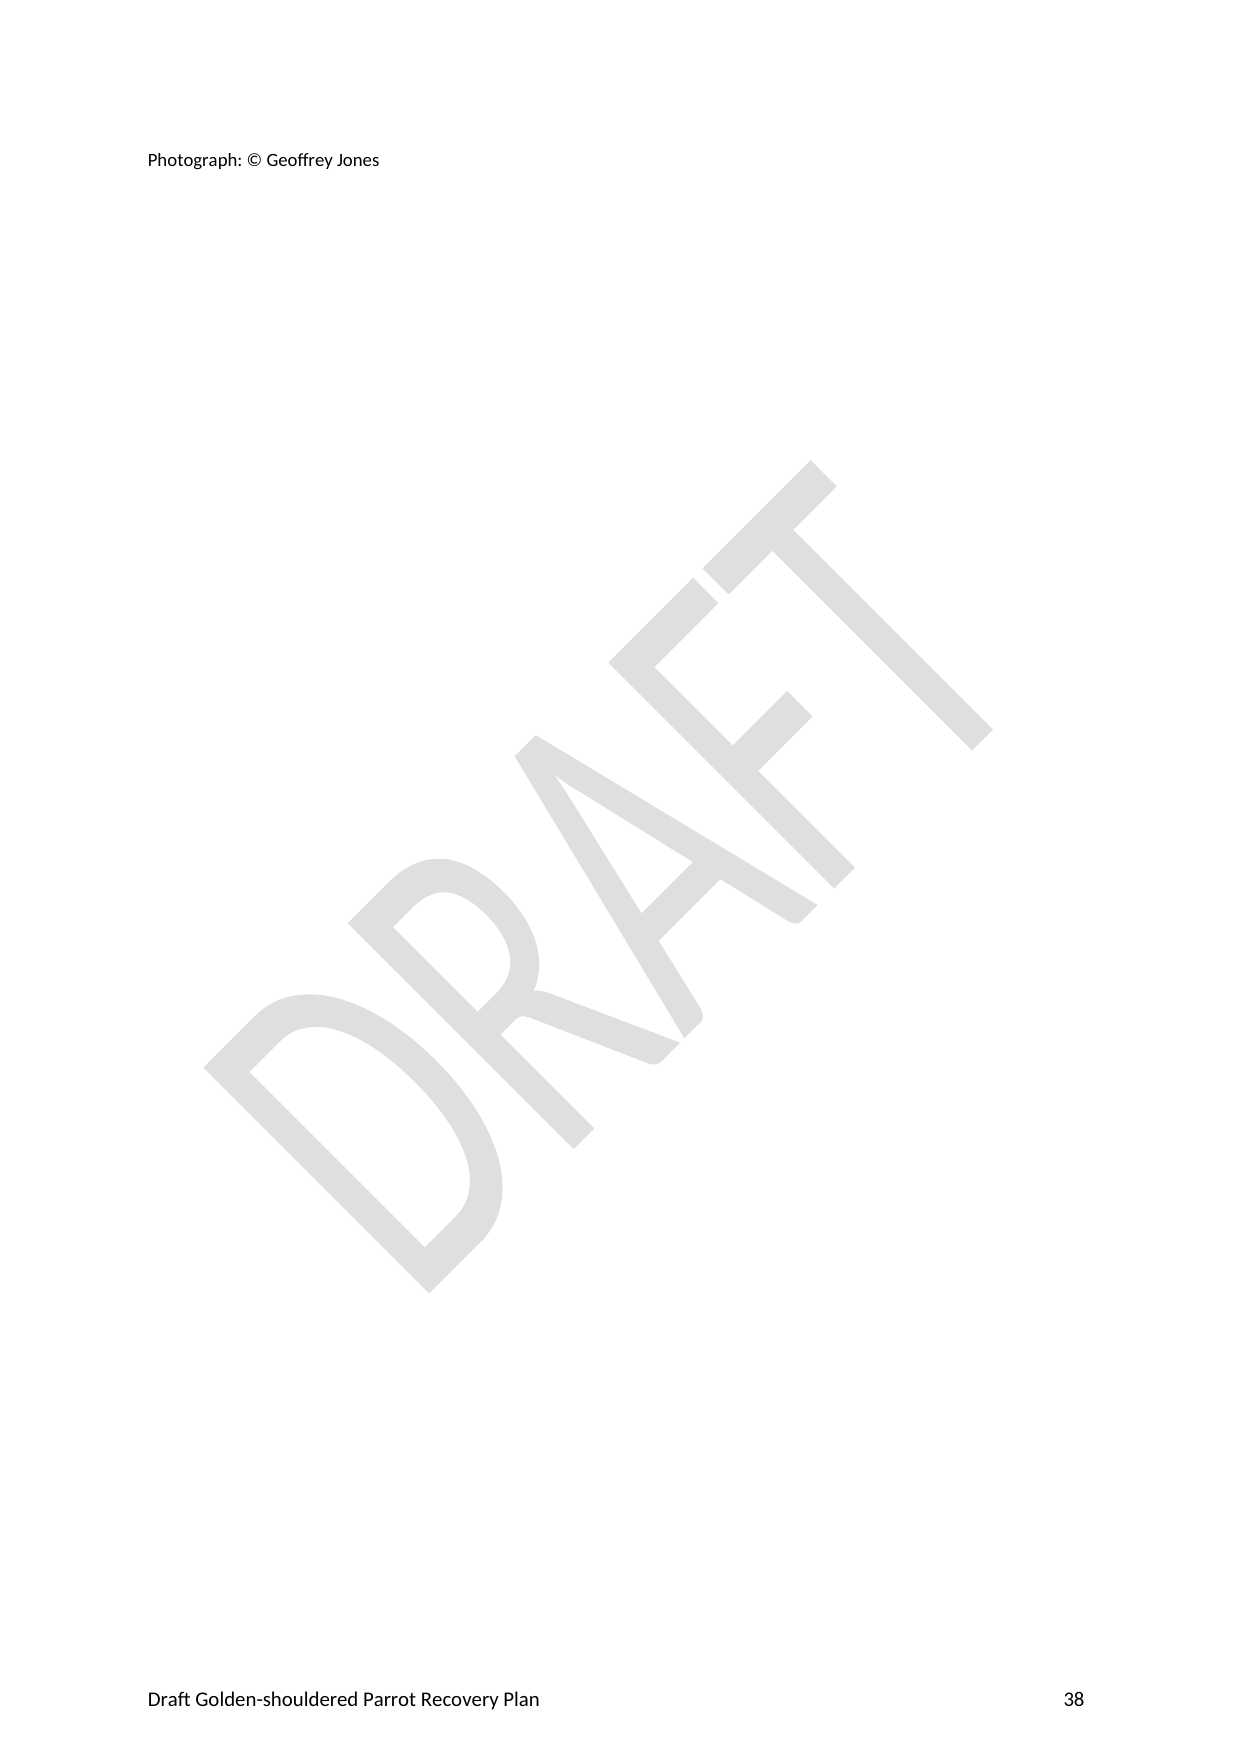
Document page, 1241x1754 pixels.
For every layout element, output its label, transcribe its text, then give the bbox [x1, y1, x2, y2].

text Photograph: © Geoffrey Jones [148, 148, 1092, 171]
